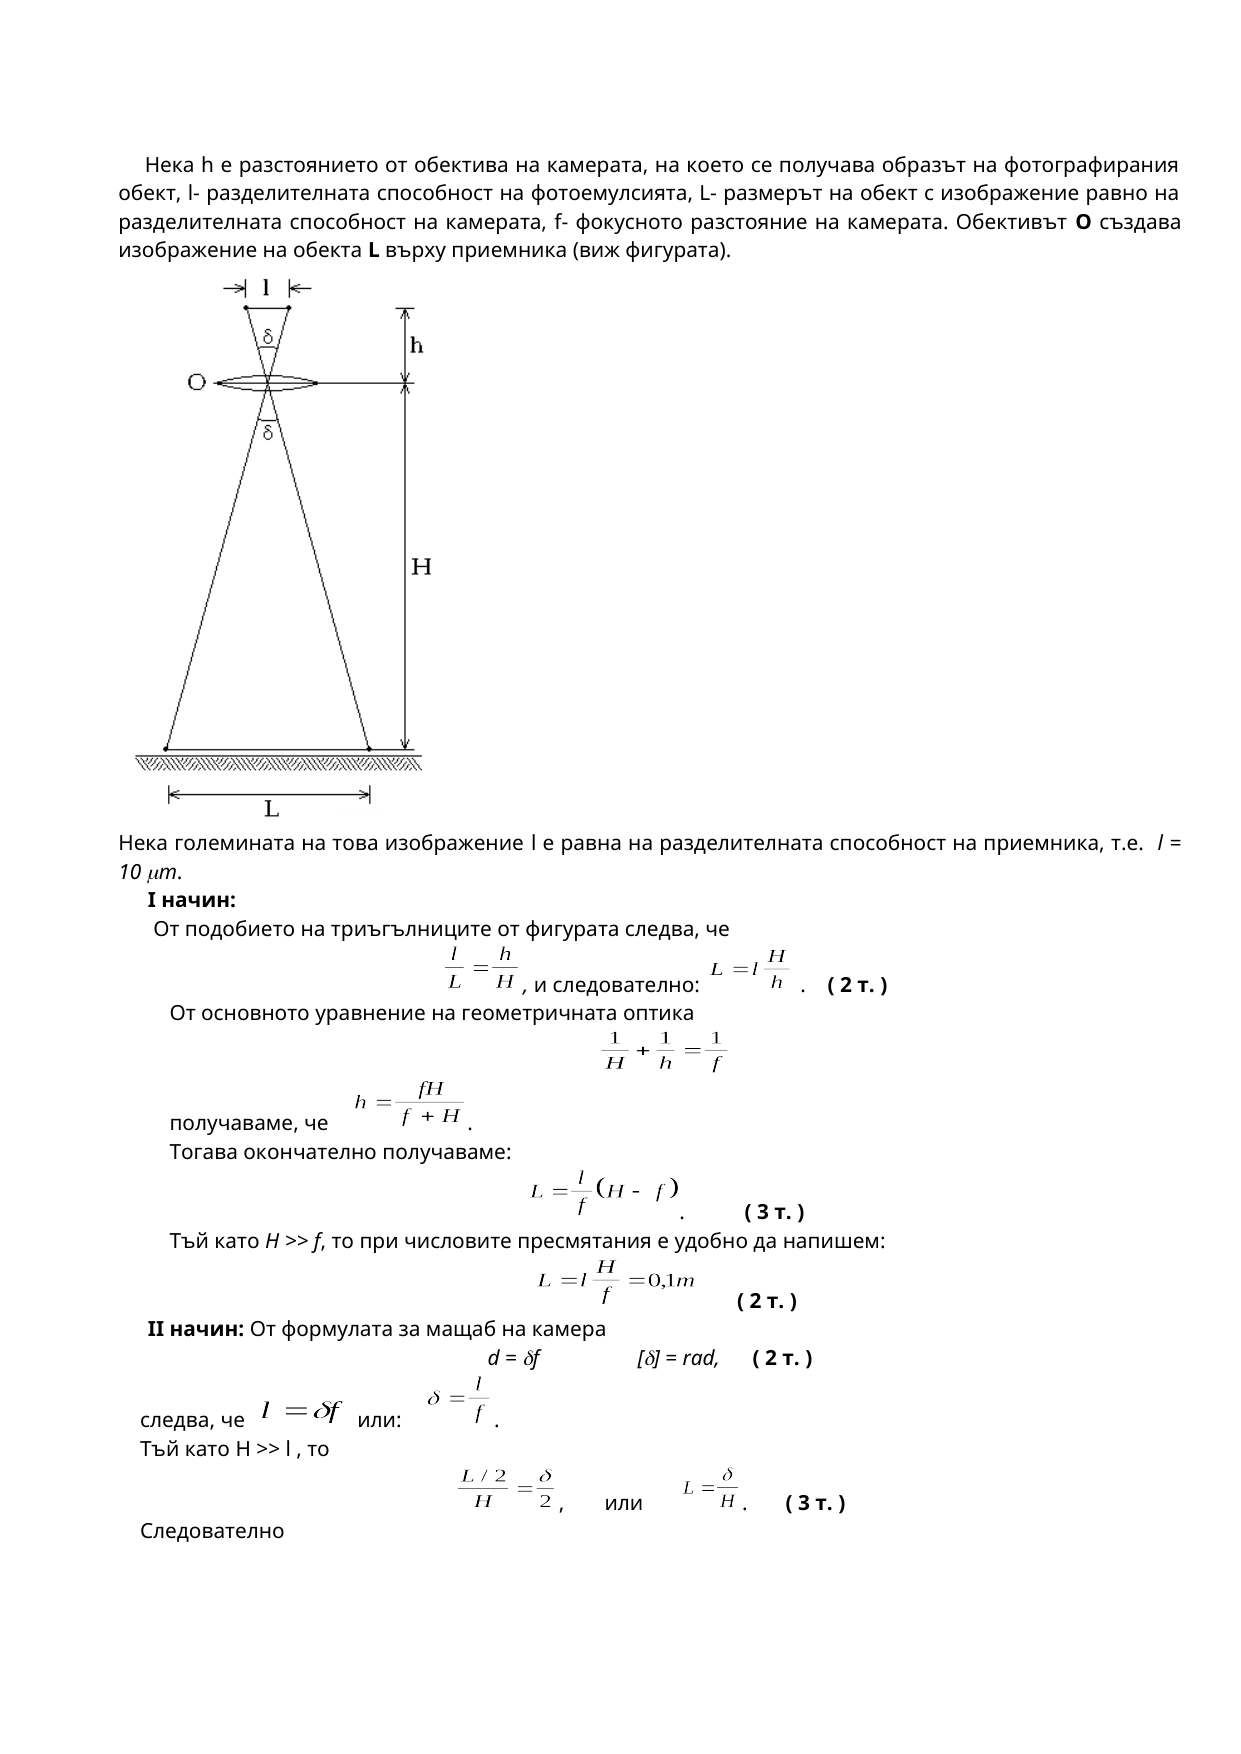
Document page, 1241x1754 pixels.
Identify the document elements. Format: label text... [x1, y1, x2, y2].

text От основното уравнение на геометричната оптика [118, 998, 1181, 1027]
text ( 2 т. ) [118, 1254, 1181, 1314]
text II начин: От формулата за мащаб на камера [148, 1314, 1181, 1343]
text . ( 3 т. ) [118, 1165, 1181, 1226]
text , или . ( 3 т. ) [118, 1462, 1181, 1516]
text d = f [] = rad, ( 2 т. ) [118, 1343, 1181, 1371]
text Тъй като H >> f, то при числовите пресмятания е удобно да напишем: [118, 1226, 1181, 1254]
text Следователно [118, 1516, 1181, 1545]
text От подобието на триъгълниците от фигурата следва, че [118, 914, 1181, 942]
text следва, че или: . [118, 1371, 1181, 1434]
text Тъй като H >> l , то [118, 1434, 1181, 1462]
text получаваме, че . [118, 1077, 1181, 1137]
text Нека h е разстоянието от обектива на камерата, на което се получава образът на фотографирания обект, l- разделителната способност на фотоемулсията, L- размерът на обект с изображение равно на разделителната способност на камерата, f- фокусното разстояние на камерата. Обективът О създава изображение на обекта L върху приемника (виж фигурата). [118, 150, 1181, 264]
text Нека големината на това изображение l е равна на разделителната способност на приемника, т.е. l = 10 m. [118, 828, 1181, 885]
text , и следователно: . ( 2 т. ) [118, 942, 1181, 998]
text Тогава окончателно получаваме: [118, 1137, 1181, 1165]
text I начин: [148, 885, 1181, 914]
